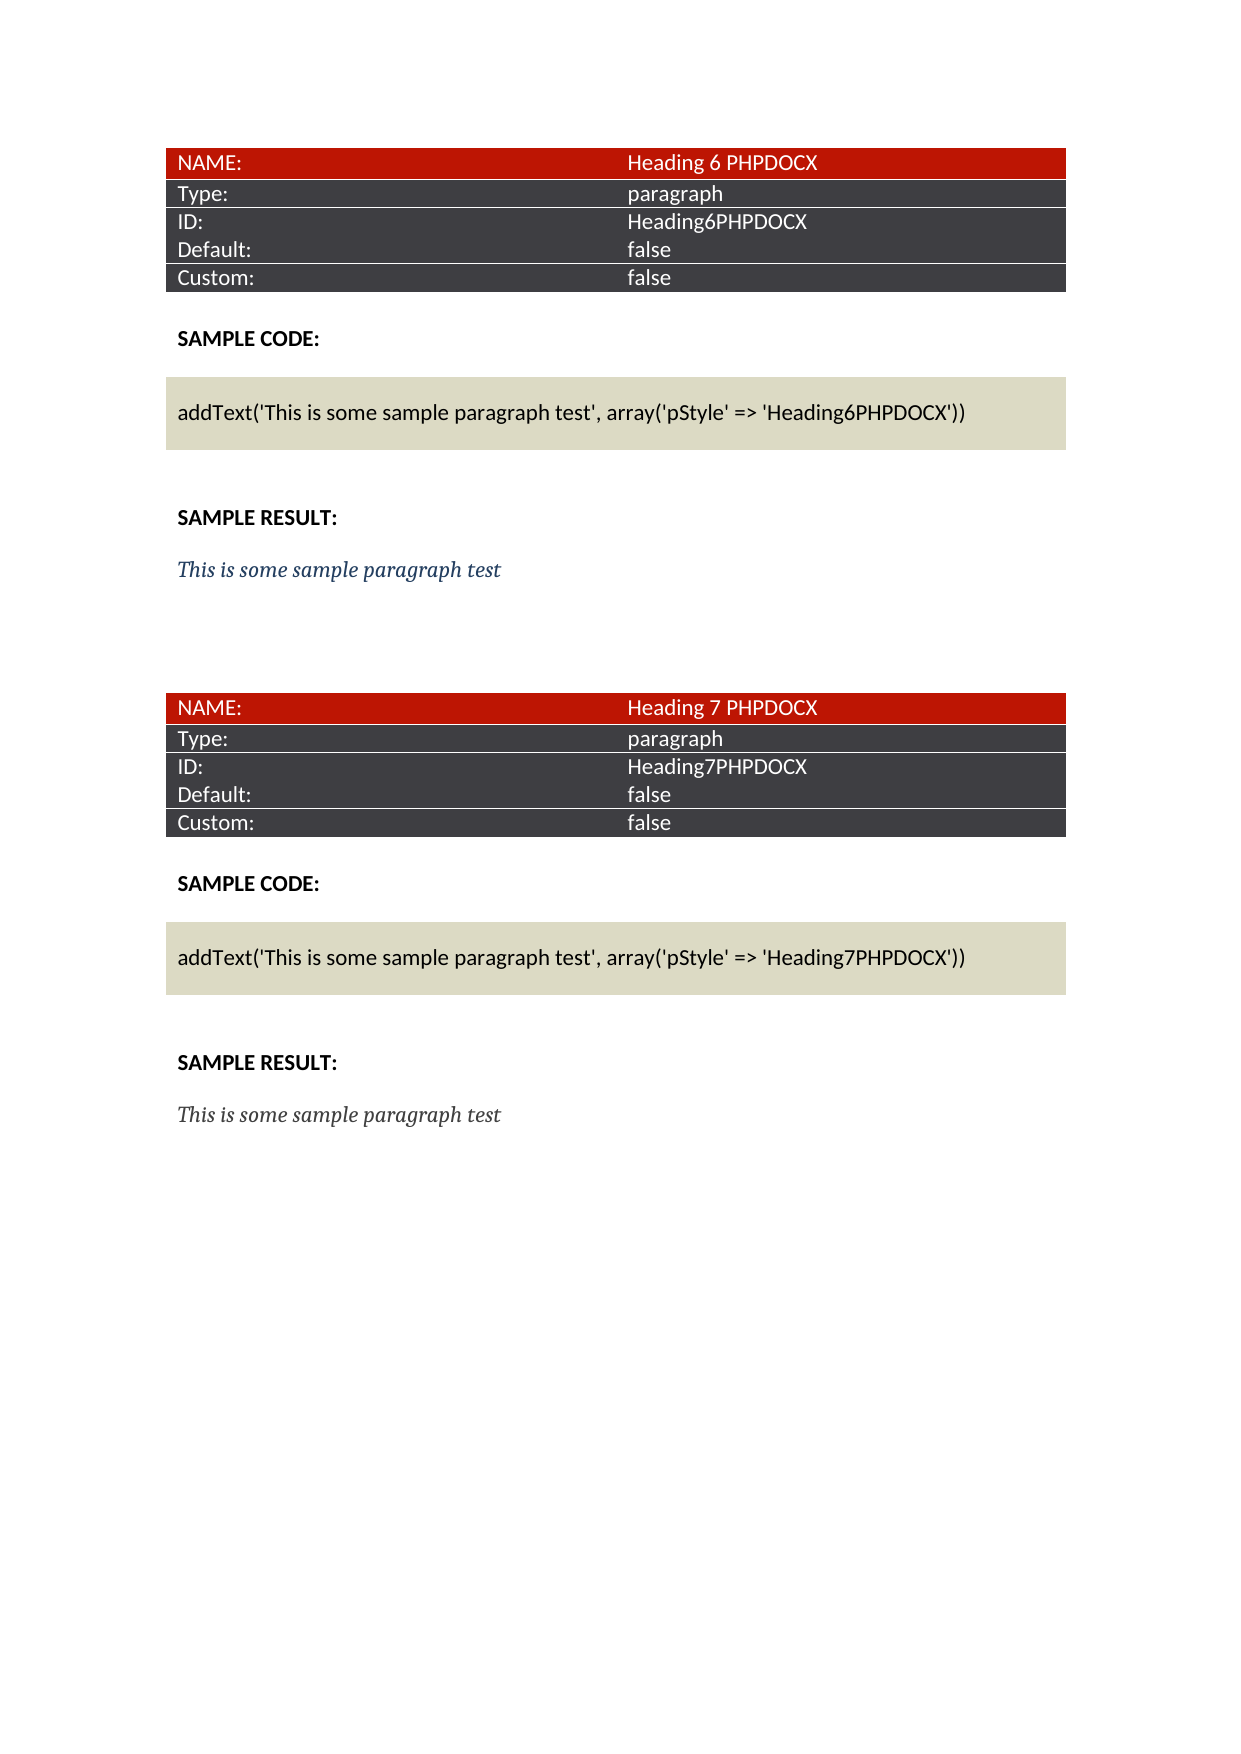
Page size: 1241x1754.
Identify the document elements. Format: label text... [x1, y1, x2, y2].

text SAMPLE RESULT: [177, 1048, 1063, 1076]
text SAMPLE CODE: [177, 324, 1063, 352]
table_cell Type: [166, 725, 616, 752]
subtitle This is some sample paragraph test [177, 1101, 1063, 1128]
table_header Heading 7 PHPDOCX [616, 693, 1066, 724]
table_cell Type: [166, 180, 616, 207]
table_cell Custom: [166, 264, 616, 292]
table_header addText('This is some sample paragraph test', array('pStyle' => 'Heading7PHPDOCX')) [166, 922, 1066, 995]
table_cell Custom: [166, 809, 616, 837]
text SAMPLE RESULT: [177, 503, 1063, 531]
table_cell ID: [166, 208, 616, 236]
table_cell Heading6PHPDOCX [616, 208, 1066, 236]
table_cell false [616, 781, 1066, 808]
table_header addText('This is some sample paragraph test', array('pStyle' => 'Heading6PHPDOCX')) [166, 377, 1066, 450]
subtitle This is some sample paragraph test [177, 556, 1063, 583]
table_header Heading 6 PHPDOCX [616, 148, 1066, 179]
table_cell Default: [166, 781, 616, 808]
table_cell false [616, 236, 1066, 263]
table_cell false [616, 809, 1066, 837]
table_cell false [616, 264, 1066, 292]
table_cell ID: [166, 753, 616, 781]
table_cell paragraph [616, 725, 1066, 752]
table_header NAME: [166, 693, 616, 724]
table_cell Heading7PHPDOCX [616, 753, 1066, 781]
table_header NAME: [166, 148, 616, 179]
text SAMPLE CODE: [177, 869, 1063, 897]
table_cell paragraph [616, 180, 1066, 207]
table_cell Default: [166, 236, 616, 263]
